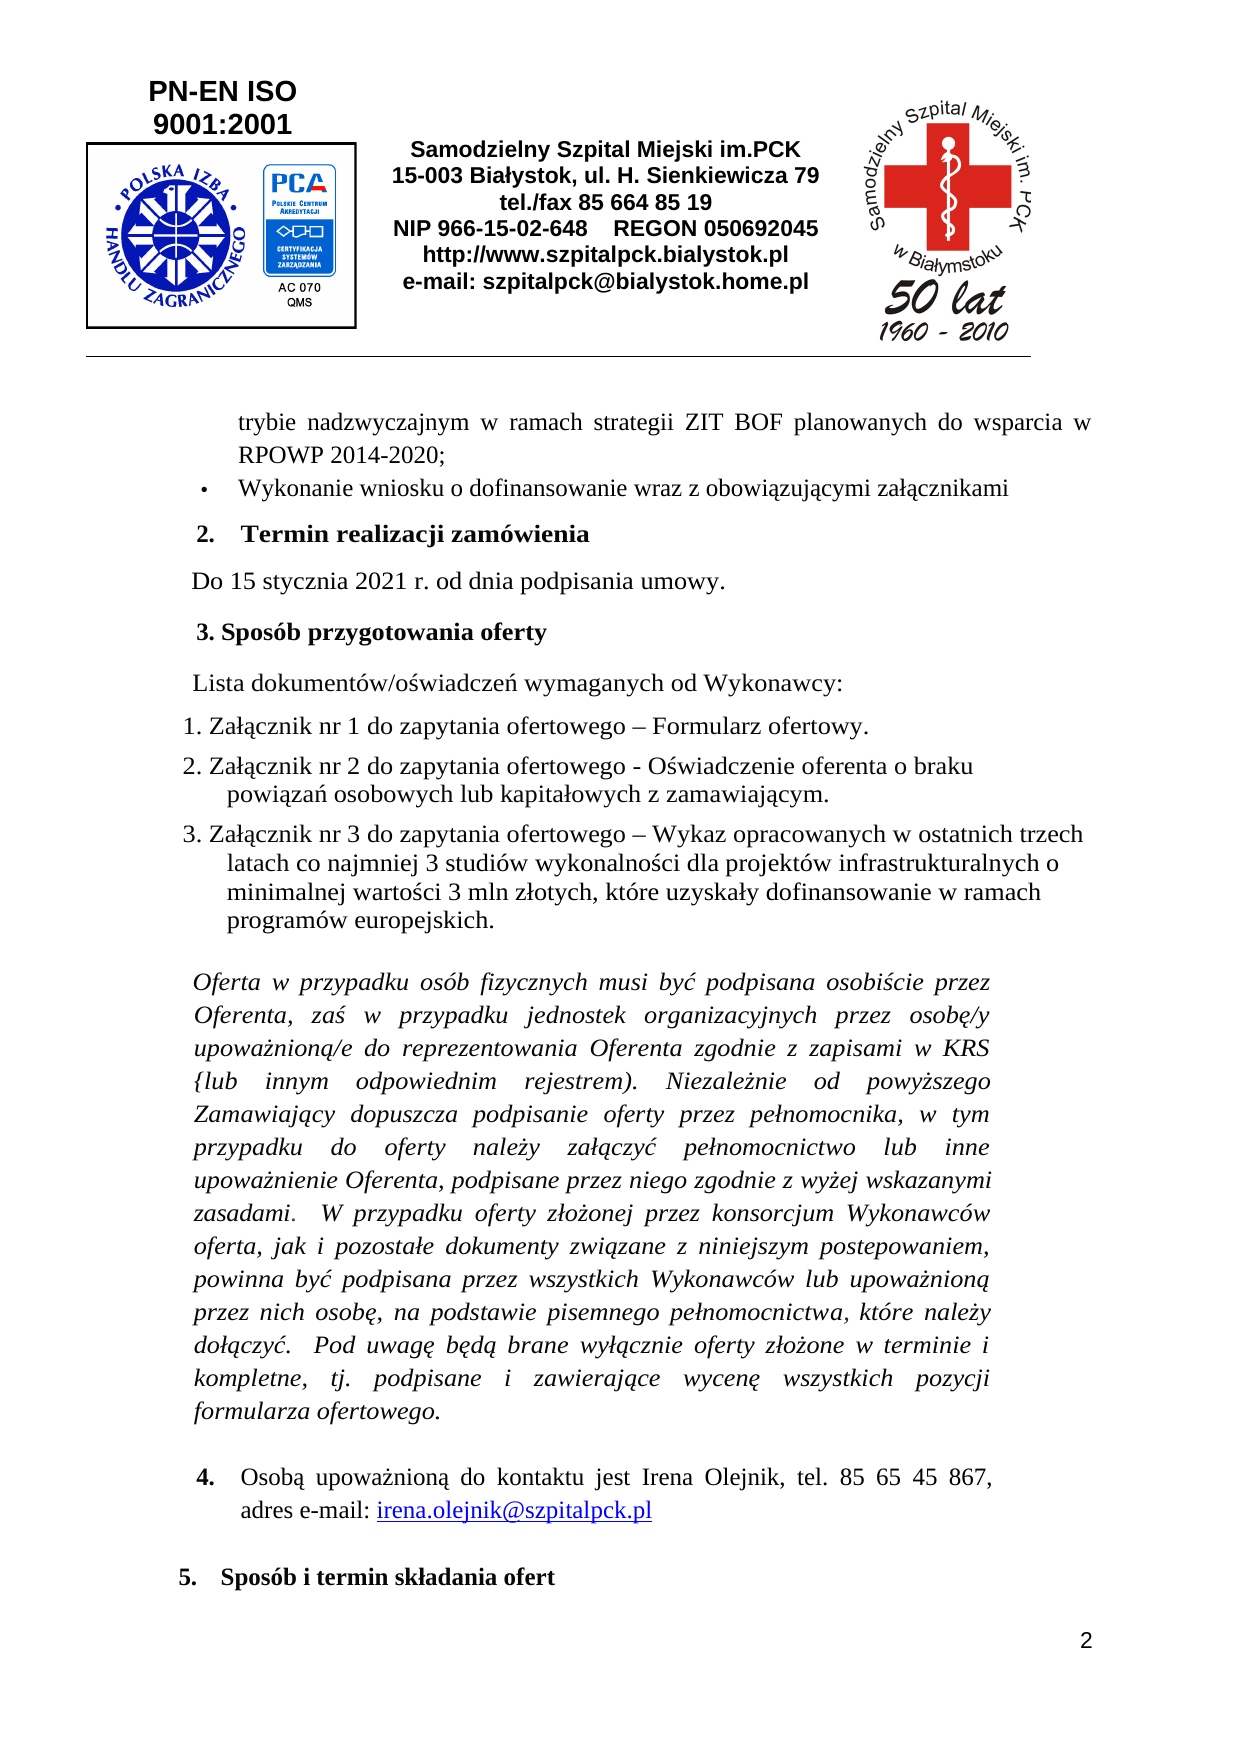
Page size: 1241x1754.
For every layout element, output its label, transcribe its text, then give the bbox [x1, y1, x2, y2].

picture [86, 142, 357, 329]
text Oferta w przypadku osób fizycznych musi być podpisana osobiście przez Oferenta, zaś w przypadku jednostek organizacyjnych przez osobę/y upoważnioną/e do reprezentowania Oferenta zgodnie z zapisami w KRS {lub innym odpowiednim rejestrem). Niezależnie od powyższego Zamawiający dopuszcza podpisanie oferty przez pełnomocnika, w tym przypadku do oferty należy załączyć pełnomocnictwo lub inne upoważnienie Oferenta, podpisane przez niego zgodnie z wyżej wskazanymi zasadami. W przypadku oferty złożonej przez konsorcjum Wykonawców oferta, jak i pozostałe dokumenty związane z niniejszym postepowaniem, powinna być podpisana przez wszystkich Wykonawców lub upoważnioną przez nich osobę, na podstawie pisemnego pełnomocnictwa, które należy dołączyć. Pod uwagę będą brane wyłącznie oferty złożone w terminie i kompletne, tj. podpisane i zawierające wycenę wszystkich pozycji formularza ofertowego. [192, 967, 993, 1425]
list 1. Załącznik nr 1 do zapytania ofertowego – Formularz ofertowy. [182, 711, 991, 740]
subtitle Sposób i termin składania ofert [178, 1562, 1093, 1590]
list Sposób przygotowania oferty [196, 617, 1093, 645]
text Do 15 stycznia 2021 r. od dnia podpisania umowy. [191, 566, 1093, 595]
list 3. Załącznik nr 3 do zapytania ofertowego – Wykaz opracowanych w ostatnich trzech latach co najmniej 3 studiów wykonalności dla projektów infrastrukturalnych o minimalnej wartości 3 mln złotych, które uzyskały dofinansowanie w ramach programów europejskich. [182, 819, 1093, 934]
list Wykonanie wniosku o dofinansowanie wraz z obowiązującymi załącznikami [201, 473, 1093, 502]
text Lista dokumentów/oświadczeń wymaganych od Wykonawcy: [192, 668, 1093, 696]
list 2. Załącznik nr 2 do zapytania ofertowego - Oświadczenie oferenta o braku powiązań osobowych lub kapitałowych z zamawiającym. [182, 751, 991, 808]
list Termin realizacji zamówienia [196, 519, 1093, 548]
picture [863, 100, 1031, 341]
list Osobą upoważnioną do kontaktu jest Irena Olejnik, tel. 85 65 45 867, adres e-mail: irena.olejnik@szpitalpck.pl [196, 1462, 993, 1524]
